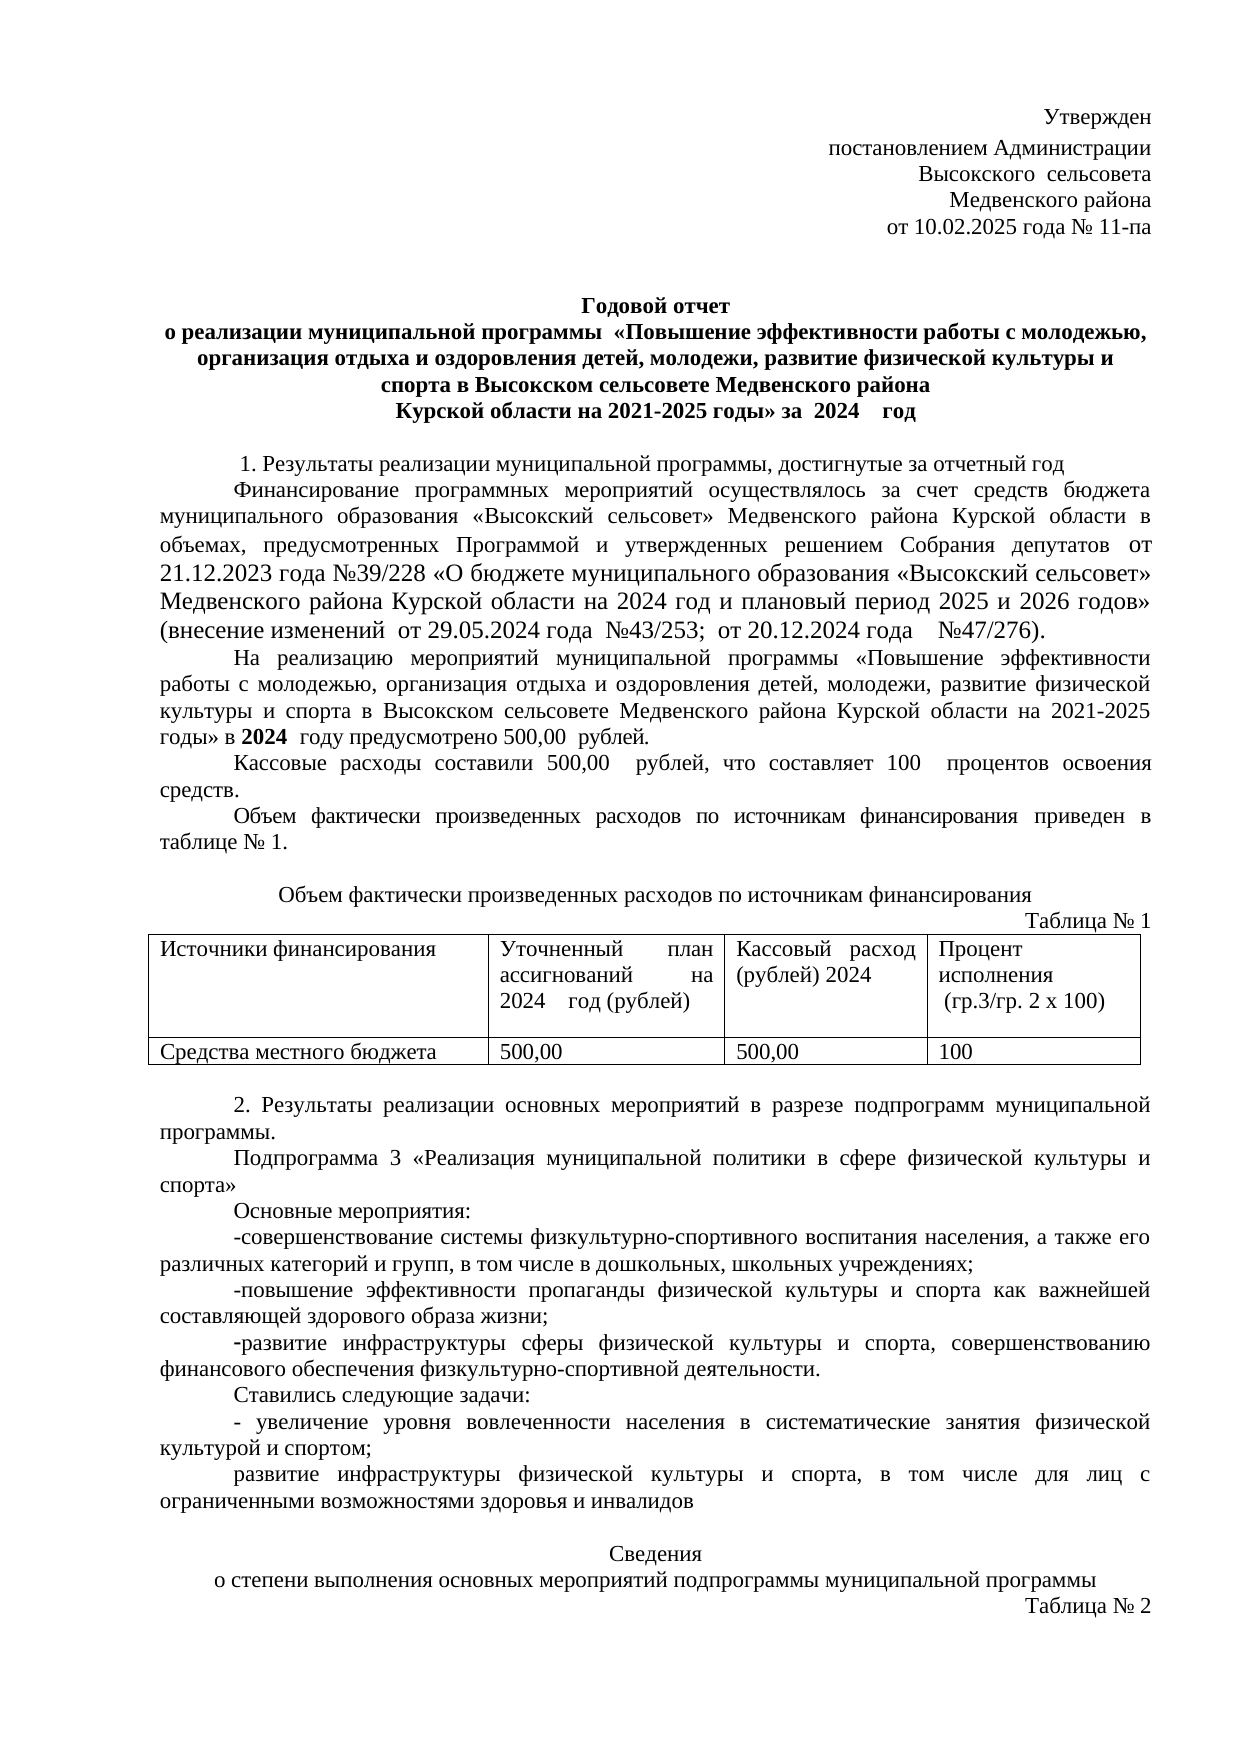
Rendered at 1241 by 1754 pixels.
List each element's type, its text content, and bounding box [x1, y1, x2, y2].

text -совершенствование системы физкультурно-спортивного воспитания населения, а также его различных категорий и групп, в том числе в дошкольных, школьных учреждениях; [159, 1223, 1152, 1276]
text развитие инфраструктуры сферы физической культуры и спорта, совершенствованию финансового обеспечения физкультурно-спортивной деятельности. [159, 1329, 1152, 1381]
text 1. Результаты реализации муниципальной программы, достигнутые за отчетный год [165, 450, 1152, 476]
table_cell 500,00 [725, 1038, 927, 1064]
text Кассовые расходы составили 500,00 рублей, что составляет 100 процентов освоения средств. [159, 749, 1152, 802]
text -повышение эффективности пропаганды физической культуры и спорта как важнейшей составляющей здорового образа жизни; [159, 1276, 1152, 1329]
table_cell 500,00 [489, 1038, 724, 1064]
table_header Процент исполнения (гр.3/гр. 2 х 100) [928, 935, 1140, 1037]
text Годовой отчет [159, 292, 1152, 318]
title Финансирование программных мероприятий осуществлялось за счет средств бюджета муниципального образования «Высокский сельсовет» Медвенского района Курской области в объемах, предусмотренных Программой и утвержденных решением Собрания депутатов от 21.12.2023 года №39/228 «О бюджете муниципального образования «Высокский сельсовет» Медвенского района Курской области на 2024 год и плановый период 2025 и 2026 годов» (внесение изменений от 29.05.2024 года №43/253; от 20.12.2024 года №47/276). [159, 476, 1152, 644]
title На реализацию мероприятий муниципальной программы «Повышение эффективности работы с молодежью, организация отдыха и оздоровления детей, молодежи, развитие физической культуры и спорта в Высокском сельсовете Медвенского района Курской области на 2021-2025 годы» в 2024 году предусмотрено 500,00 рублей. [159, 644, 1152, 749]
table_header Источники финансирования [149, 935, 488, 1037]
subtitle от 10.02.2025 года № 11-па [159, 213, 1152, 239]
text Утвержден [159, 103, 1152, 130]
table_header Уточненный план ассигнований на 2024 год (рублей) [489, 935, 724, 1037]
text Сведения [159, 1539, 1152, 1566]
table_cell Средства местного бюджета [149, 1038, 488, 1064]
subtitle постановлением Администрации [159, 134, 1152, 160]
text Объем фактически произведенных расходов по источникам финансирования [159, 881, 1152, 907]
text - увеличение уровня вовлеченности населения в систематические занятия физической культурой и спортом; [159, 1408, 1152, 1461]
subtitle Медвенского района [159, 186, 1152, 213]
text Ставились следующие задачи: [159, 1381, 1152, 1408]
text Основные мероприятия: [159, 1197, 1152, 1223]
text 2. Результаты реализации основных мероприятий в разрезе подпрограмм муниципальной программы. [159, 1092, 1152, 1144]
text Объем фактически произведенных расходов по источникам финансирования приведен в таблице № 1. [159, 802, 1152, 855]
subtitle Высокского сельсовета [159, 160, 1152, 186]
list Курской области на 2021-2025 годы» за 2024 год [159, 397, 1152, 423]
text Подпрограмма 3 «Реализация муниципальной политики в сфере физической культуры и спорта» [159, 1144, 1152, 1197]
text о степени выполнения основных мероприятий подпрограммы муниципальной программы [159, 1566, 1152, 1592]
text Таблица № 2 [159, 1592, 1152, 1619]
table_cell 100 [928, 1038, 1140, 1064]
table_header Кассовый расход (рублей) 2024 [725, 935, 927, 1037]
text развитие инфраструктуры физической культуры и спорта, в том числе для лиц с ограниченными возможностями здоровья и инвалидов [159, 1461, 1152, 1513]
list о реализации муниципальной программы «Повышение эффективности работы с молодежью, организация отдыха и оздоровления детей, молодежи, развитие физической культуры и спорта в Высокском сельсовете Медвенского района [159, 318, 1152, 397]
text Таблица № 1 [159, 907, 1152, 934]
